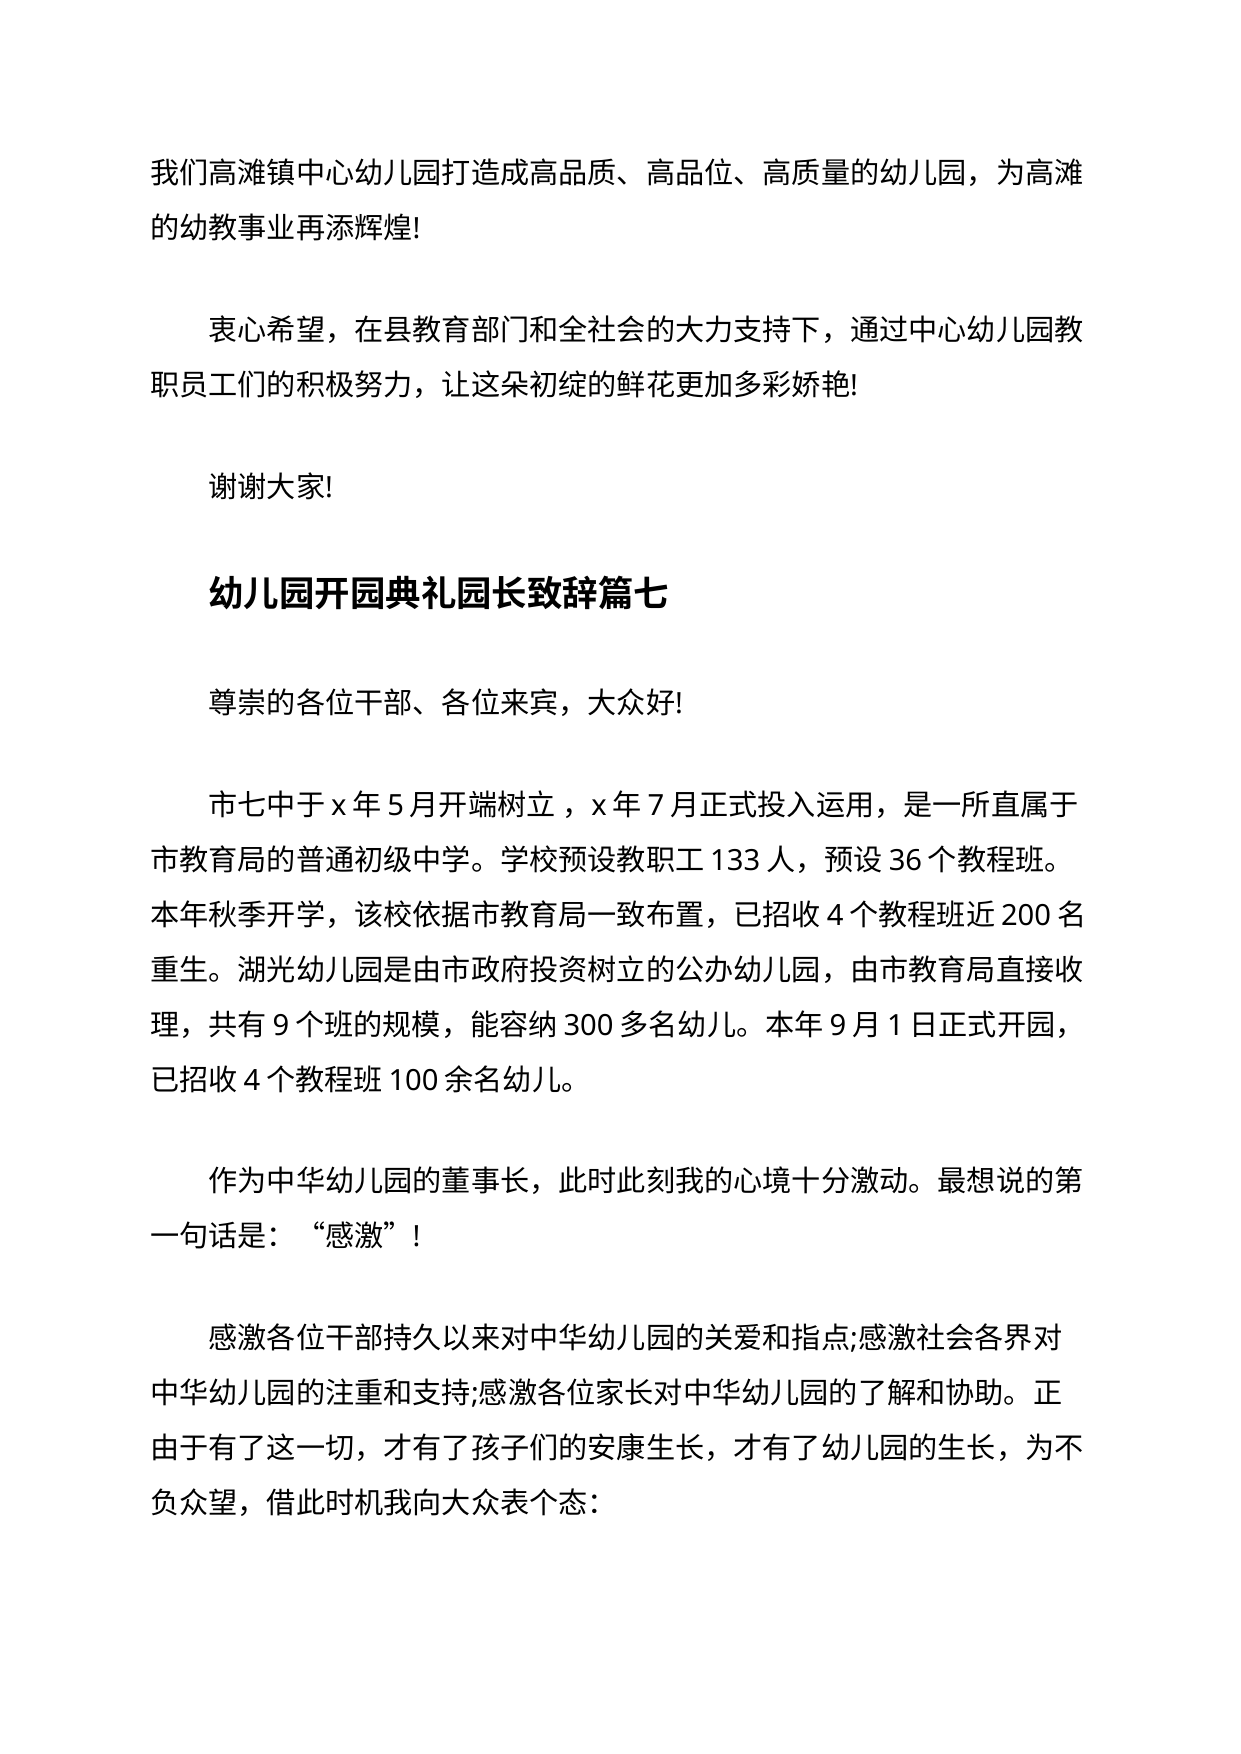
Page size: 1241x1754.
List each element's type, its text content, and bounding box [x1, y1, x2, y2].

text 幼儿园开园典礼园长致辞篇七 [150, 566, 1090, 617]
text 尊崇的各位干部、各位来宾，大众好! [150, 679, 1090, 722]
text 衷心希望，在县教育部门和全社会的大力支持下，通过中心幼儿园教职员工们的积极努力，让这朵初绽的鲜花更加多彩娇艳! [150, 307, 1090, 404]
text 谢谢大家! [150, 464, 1090, 506]
text 市七中于x年5月开端树立 ，x年7月正式投入运用，是一所直属于市教育局的普通初级中学。学校预设教职工133人，预设36个教程班。本年秋季开学，该校依据市教育局一致布置，已招收4个教程班近200名重生。湖光幼儿园是由市政府投资树立的公办幼儿园，由市教育局直接收理，共有9个班的规模，能容纳300多名幼儿。本年9月1日正式开园，已招收4个教程班100余名幼儿。 [150, 781, 1090, 1098]
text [150, 150, 1090, 247]
text 作为中华幼儿园的董事长，此时此刻我的心境十分激动。最想说的第一句话是：“感激”! [150, 1158, 1090, 1255]
text 感激各位干部持久以来对中华幼儿园的关爱和指点;感激社会各界对中华幼儿园的注重和支持;感激各位家长对中华幼儿园的了解和协助。正由于有了这一切，才有了孩子们的安康生长，才有了幼儿园的生长，为不负众望，借此时机我向大众表个态： [150, 1315, 1090, 1522]
